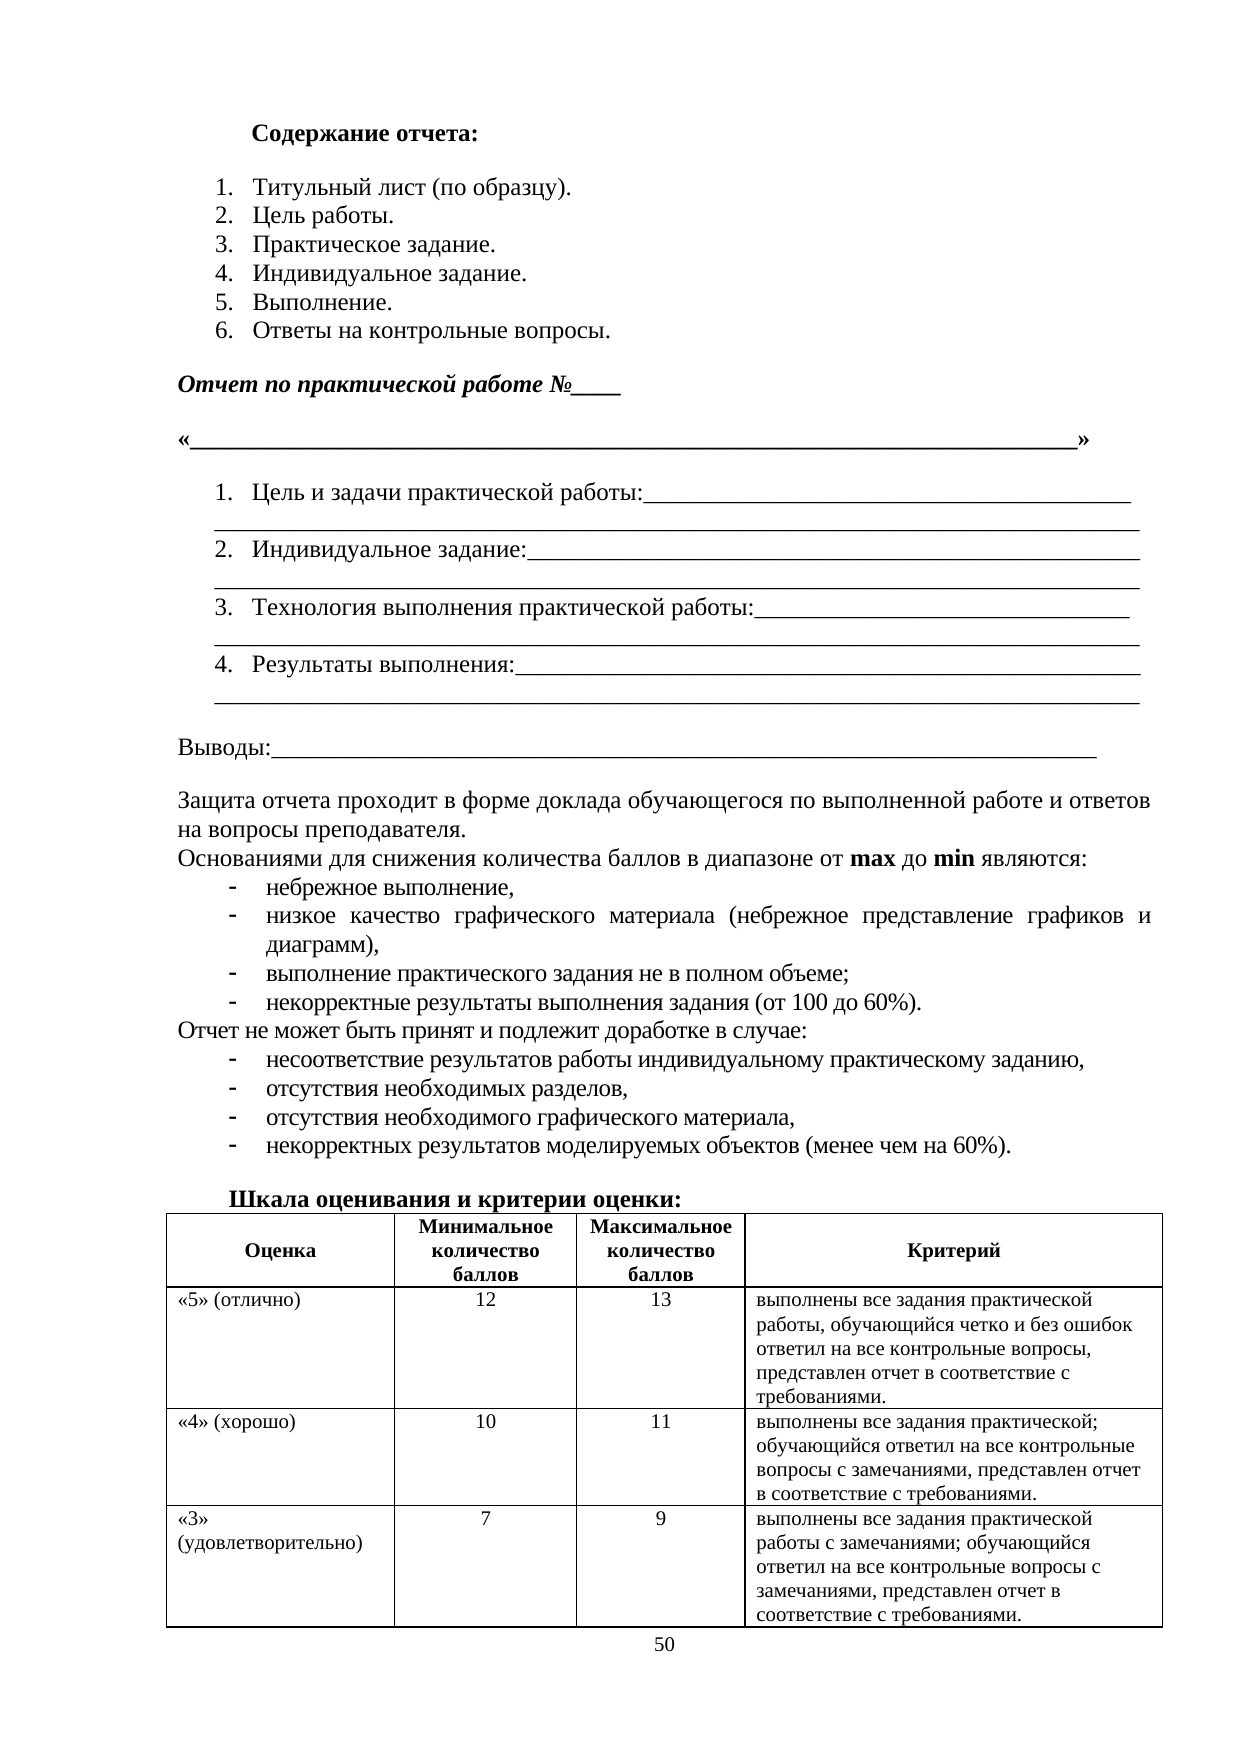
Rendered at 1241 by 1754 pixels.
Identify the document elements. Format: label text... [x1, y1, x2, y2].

list Цель и задачи практической работы:_______________________________________ [214, 477, 1152, 506]
table_header Критерий [746, 1214, 1162, 1286]
table_cell 10 [395, 1409, 576, 1505]
text __________________________________________________________________________ [214, 678, 1152, 707]
table_header Оценка [167, 1214, 394, 1286]
table_cell выполнены все задания практической; обучающийся ответил на все контрольные вопросы с замечаниями, представлен отчет в соответствие с требованиями. [746, 1409, 1162, 1505]
table_cell 12 [395, 1288, 576, 1408]
list небрежное выполнение, [228, 872, 1152, 901]
list Цель работы. [215, 201, 1152, 229]
table_header Минимальное количество баллов [395, 1214, 576, 1286]
text «_______________________________________________________________________» [177, 423, 1152, 452]
text Выводы:__________________________________________________________________ [177, 732, 1152, 761]
table_cell «4» (хорошо) [167, 1409, 394, 1505]
text Основаниями для снижения количества баллов в диапазоне от max до min являются: [177, 843, 1152, 872]
list Выполнение. [215, 287, 1152, 316]
text Защита отчета проходит в форме доклада обучающегося по выполненной работе и ответов на вопросы преподавателя. [177, 786, 1152, 843]
text Отчет не может быть принят и подлежит доработке в случае: [177, 1016, 1152, 1044]
table_cell выполнены все задания практической работы с замечаниями; обучающийся ответил на все контрольные вопросы с замечаниями, представлен отчет в соответствие с требованиями. [746, 1506, 1162, 1626]
text __________________________________________________________________________ [214, 506, 1152, 534]
list отсутствия необходимого графического материала, [228, 1102, 1152, 1131]
list Технология выполнения практической работы:______________________________ [214, 592, 1152, 621]
text Отчет по практической работе №____ [177, 369, 1152, 398]
list некорректных результатов моделируемых объектов (менее чем на 60%). [228, 1131, 1152, 1159]
list отсутствия необходимых разделов, [228, 1073, 1152, 1102]
table_header Максимальное количество баллов [577, 1214, 744, 1286]
text Содержание отчета: [177, 118, 1152, 147]
list несоответствие результатов работы индивидуальному практическому заданию, [228, 1044, 1152, 1073]
list Практическое задание. [215, 229, 1152, 258]
table_cell 11 [577, 1409, 744, 1505]
list выполнение практического задания не в полном объеме; [228, 958, 1152, 987]
table_cell выполнены все задания практической работы, обучающийся четко и без ошибок ответил на все контрольные вопросы, представлен отчет в соответствие с требованиями. [746, 1288, 1162, 1408]
list Результаты выполнения:__________________________________________________ [214, 649, 1152, 678]
list Титульный лист (по образцу). [215, 172, 1152, 201]
table_cell 13 [577, 1288, 744, 1408]
list Ответы на контрольные вопросы. [215, 316, 1152, 344]
list некорректные результаты выполнения задания (от 100 до 60%). [228, 987, 1152, 1016]
table_cell 9 [577, 1506, 744, 1626]
list Индивидуальное задание:_________________________________________________ [214, 534, 1152, 563]
text __________________________________________________________________________ [214, 621, 1152, 649]
table_cell «5» (отлично) [167, 1288, 394, 1408]
text __________________________________________________________________________ [214, 563, 1152, 592]
table_cell 7 [395, 1506, 576, 1626]
text Шкала оценивания и критерии оценки: [228, 1184, 1152, 1213]
list низкое качество графического материала (небрежное представление графиков и диаграмм), [228, 901, 1152, 958]
list Индивидуальное задание. [215, 258, 1152, 287]
table_cell «3» (удовлетворительно) [167, 1506, 394, 1626]
